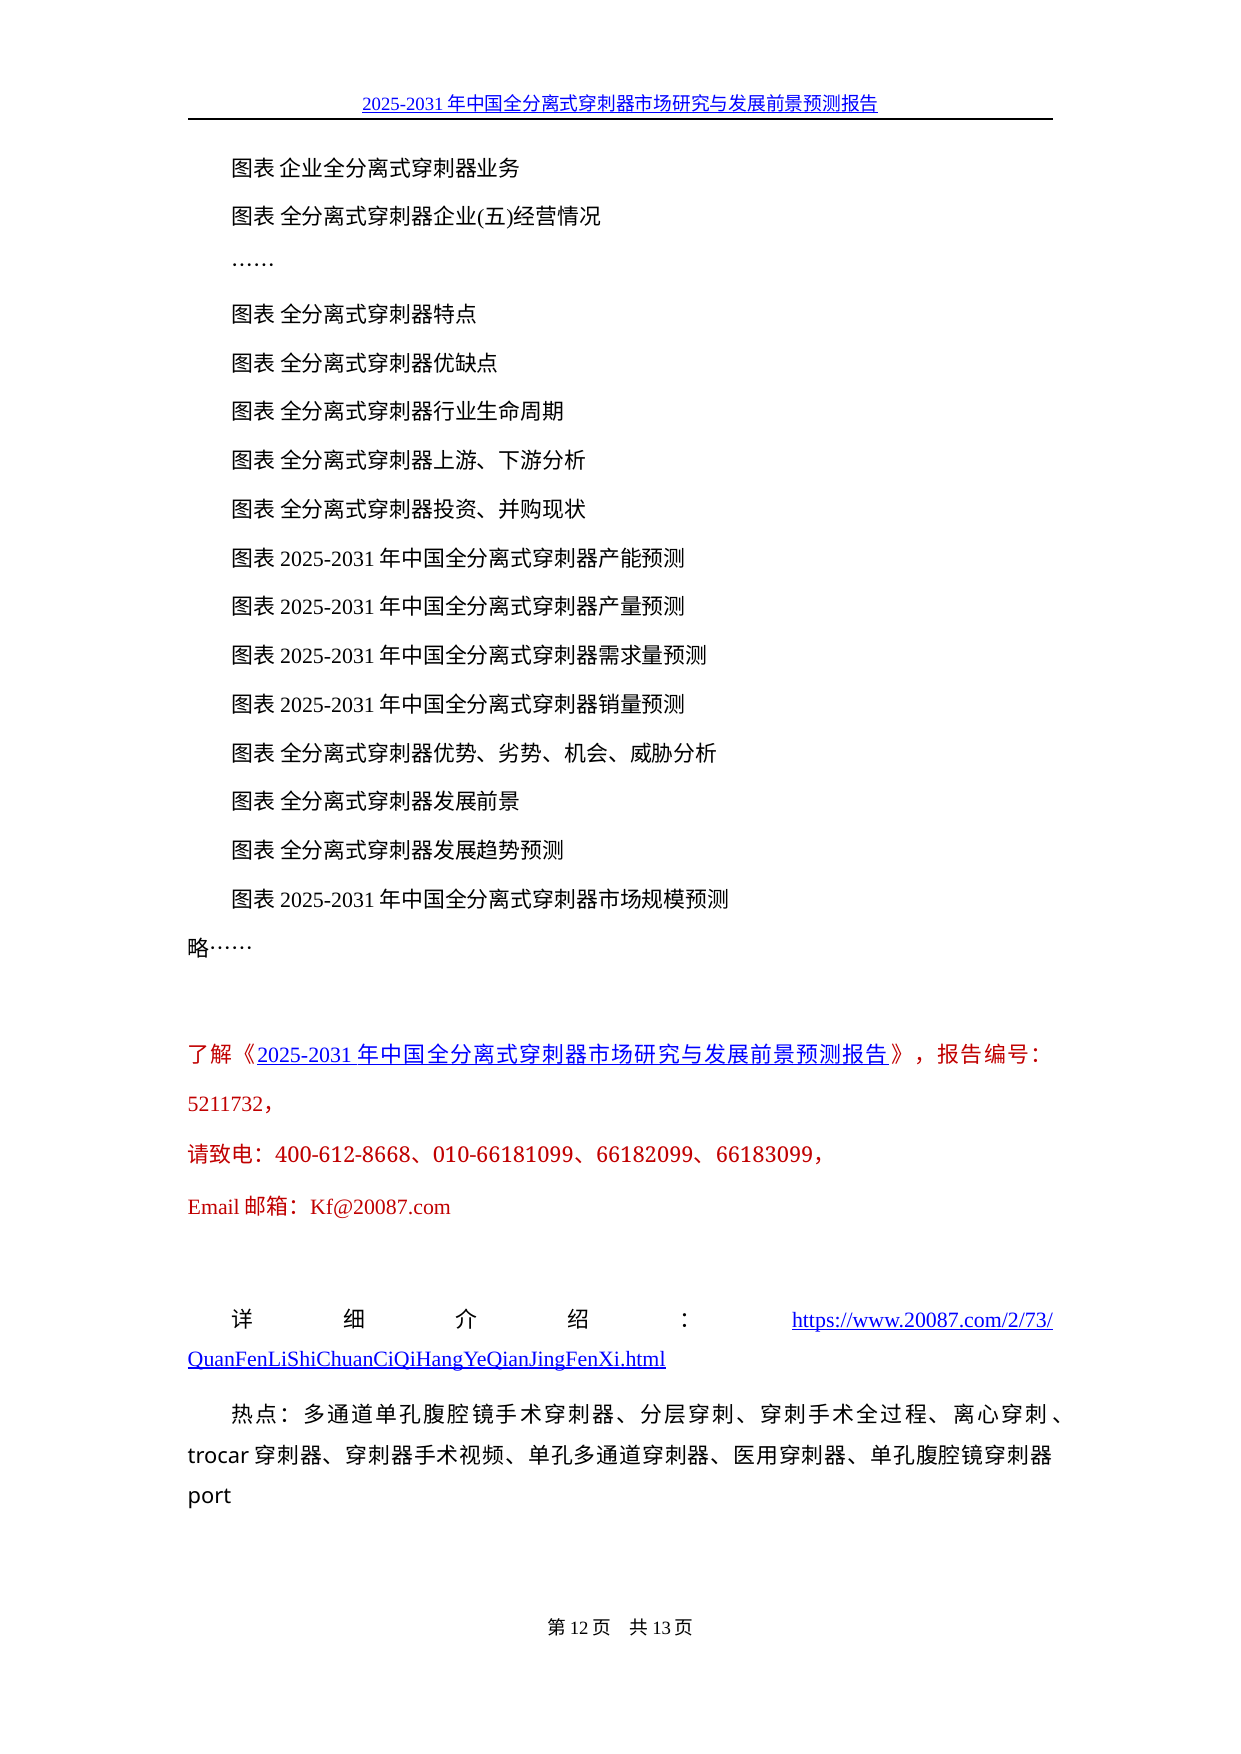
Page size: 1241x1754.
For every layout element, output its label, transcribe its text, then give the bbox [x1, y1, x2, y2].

text 热点：多通道单孔腹腔镜手术穿刺器、分层穿刺、穿刺手术全过程、离心穿刺、trocar穿刺器、穿刺器手术视频、单孔多通道穿刺器、医用穿刺器、单孔腹腔镜穿刺器port [187, 1397, 1053, 1511]
text Email邮箱：Kf@20087.com [187, 1188, 1053, 1221]
text 请致电：400-612-8668、010-66181099、66182099、66183099， [187, 1137, 1053, 1169]
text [187, 150, 1053, 963]
text 详细介绍：https://www.20087.com/2/73/QuanFenLiShiChuanCiQiHangYeQianJingFenXi.html [187, 1301, 1053, 1374]
text 了解《2025-2031年中国全分离式穿刺器市场研究与发展前景预测报告》，报告编号：5211732， [187, 1037, 1053, 1118]
